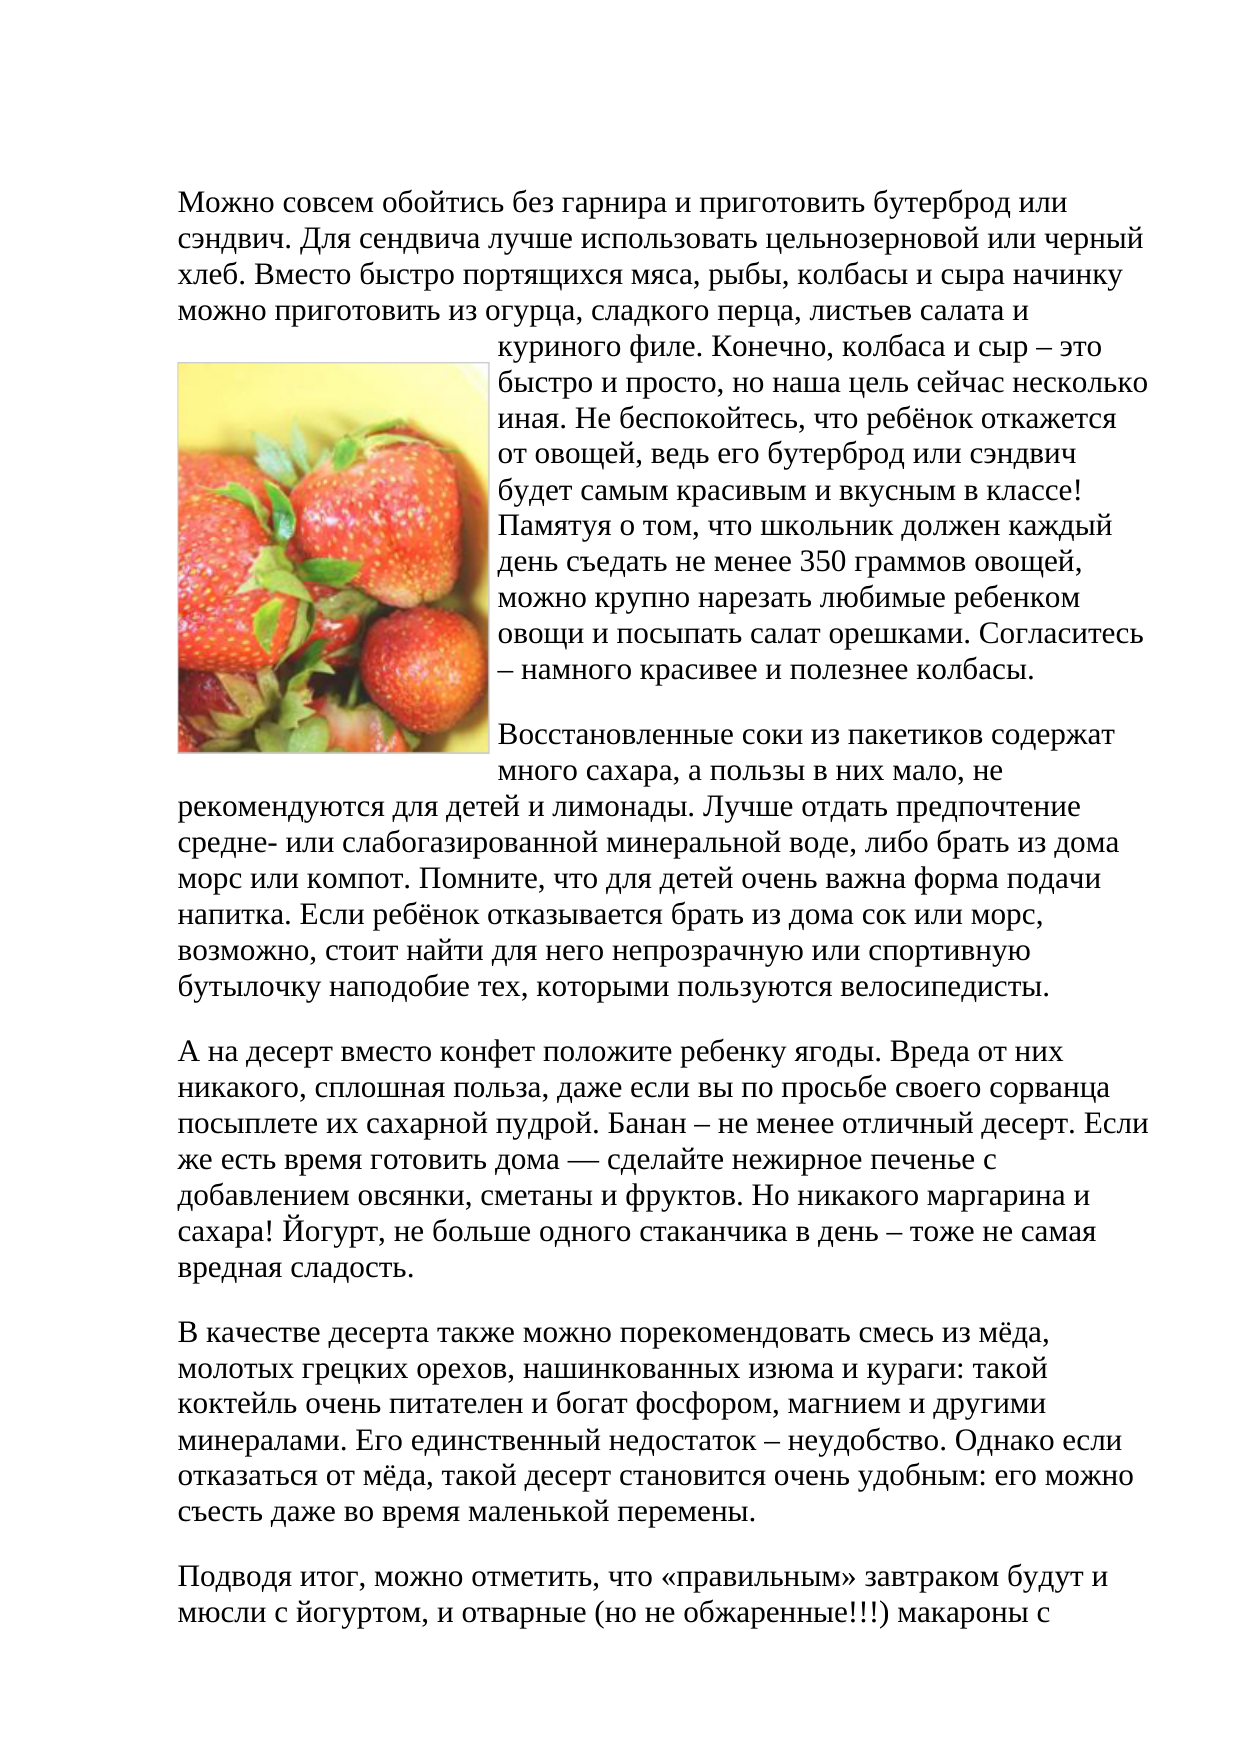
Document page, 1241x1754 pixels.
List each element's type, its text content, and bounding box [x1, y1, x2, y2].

text В качестве десерта также можно порекомендовать смесь из мёда, молотых грецких орехов, нашинкованных изюма и кураги: такой коктейль очень питателен и богат фосфором, магнием и другими минералами. Его единственный недостаток – неудобство. Однако если отказаться от мёда, такой десерт становится очень удобным: его можно съесть даже во время маленькой перемены. [177, 1313, 1152, 1528]
picture [177, 362, 490, 754]
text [177, 1558, 1152, 1629]
text Можно совсем обойтись без гарнира и приготовить бутерброд или сэндвич. Для сендвича лучше использовать цельнозерновой или черный хлеб. Вместо быстро портящихся мяса, рыбы, колбасы и сыра начинку можно приготовить из огурца, сладкого перца, листьев салата и куриного филе. Конечно, колбаса и сыр – это быстро и просто, но наша цель сейчас несколько иная. Не беспокойтесь, что ребёнок откажется от овощей, ведь его бутерброд или сэндвич будет самым красивым и вкусным в классе! Памятуя о том, что школьник должен каждый день съедать не менее 350 граммов овощей, можно крупно нарезать любимые ребенком овощи и посыпать салат орешками. Согласитесь – намного красивее и полезнее колбасы. [177, 183, 1152, 686]
text Восстановленные соки из пакетиков содержат много сахара, а пользы в них мало, не рекомендуются для детей и лимонады. Лучше отдать предпочтение средне- или слабогазированной минеральной воде, либо брать из дома морс или компот. Помните, что для детей очень важна форма подачи напитка. Если ребёнок отказывается брать из дома сок или морс, возможно, стоит найти для него непрозрачную или спортивную бутылочку наподобие тех, которыми пользуются велосипедисты. [177, 716, 1152, 1003]
text А на десерт вместо конфет положите ребенку ягоды. Вреда от них никакого, сплошная польза, даже если вы по просьбе своего сорванца посыплете их сахарной пудрой. Банан – не менее отличный десерт. Если же есть время готовить дома — сделайте нежирное печенье с добавлением овсянки, сметаны и фруктов. Но никакого маргарина и сахара! Йогурт, не больше одного стаканчика в день – тоже не самая вредная сладость. [177, 1032, 1152, 1284]
